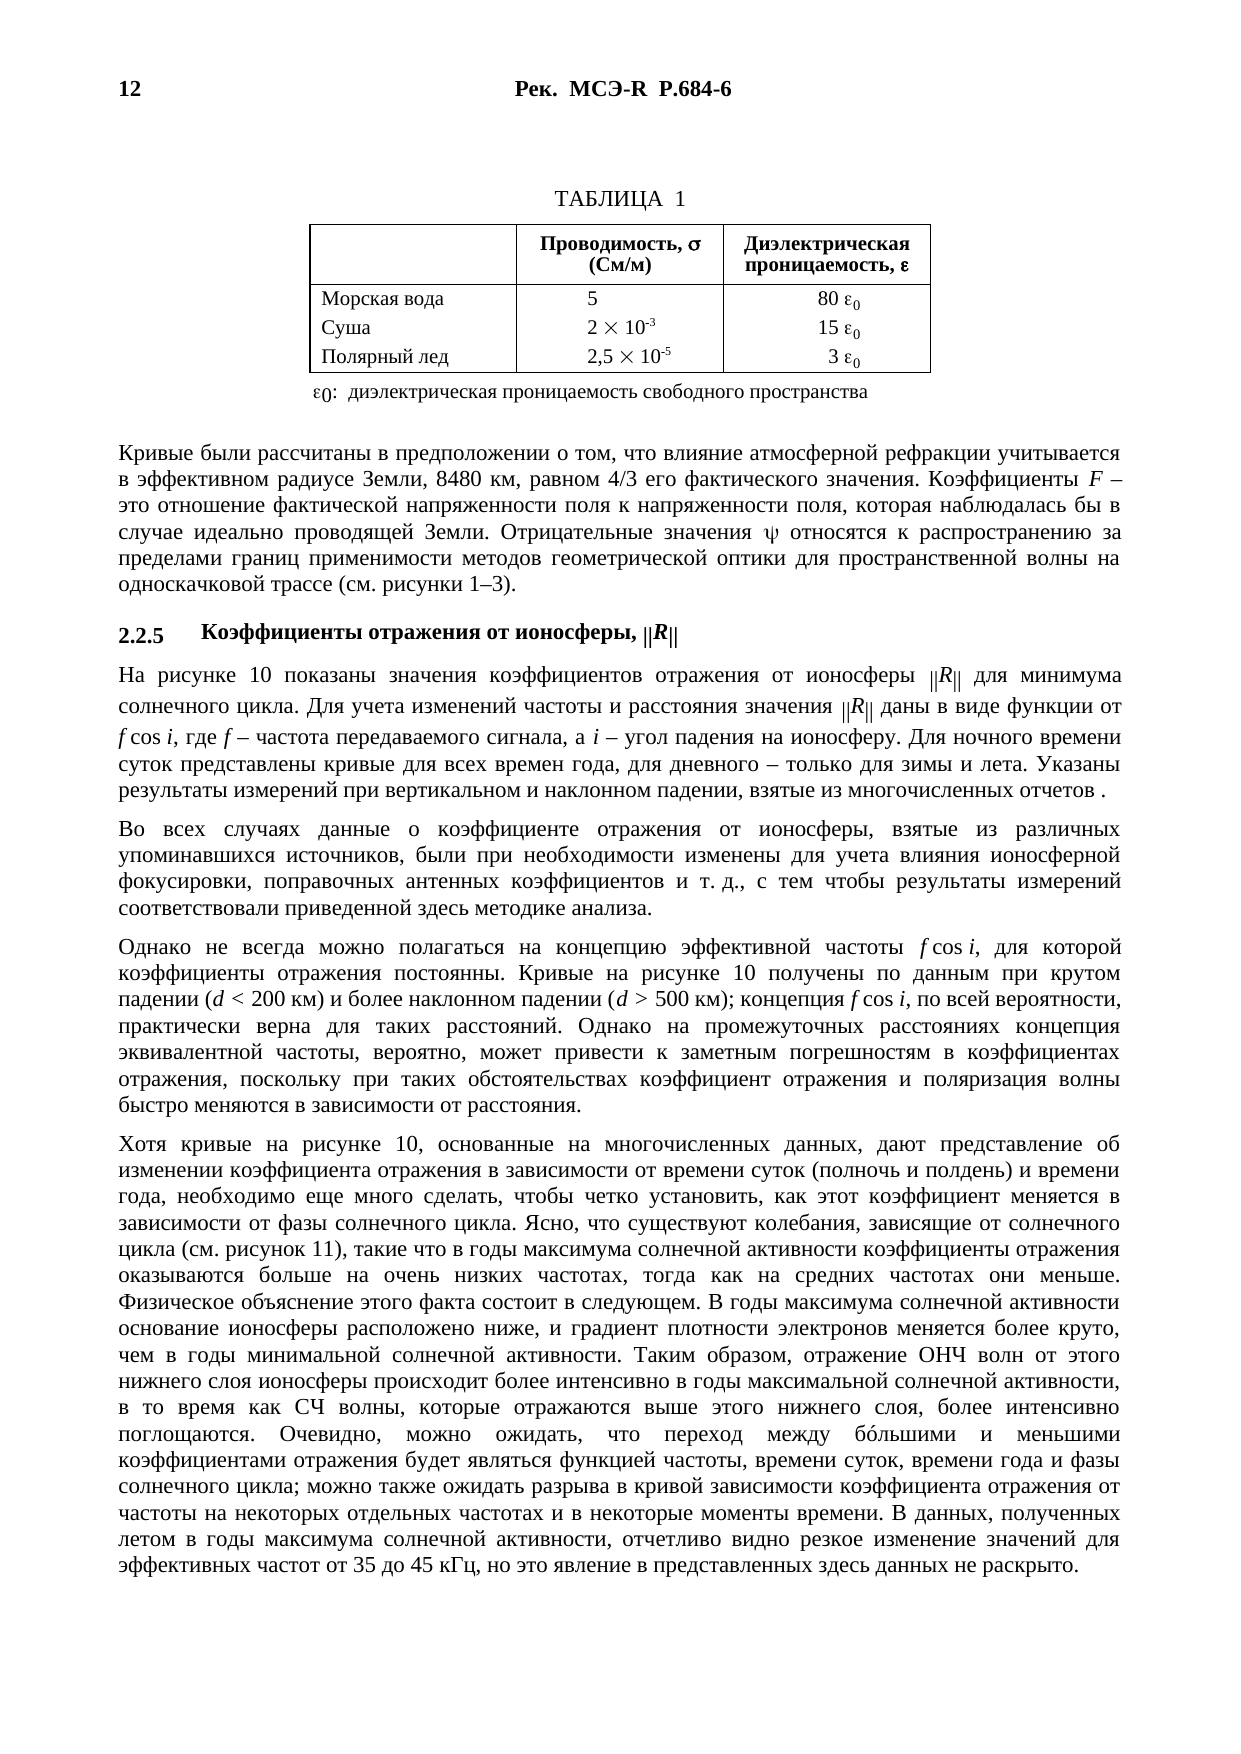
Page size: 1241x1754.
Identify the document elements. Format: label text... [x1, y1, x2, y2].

text Однако не всегда можно полагаться на концепцию эффективной частоты f cos i, для которой коэффициенты отражения постоянны. Кривые на рисунке 10 получены по данным при крутом падении (d < 200 км) и более наклонном падении (d > 500 км); концепция f cos i, по всей вероятности, практически верна для таких расстояний. Однако на промежуточных расстояниях концепция эквивалентной частоты, вероятно, может привести к заметным погрешностям в коэффициентах отражения, поскольку при таких обстоятельствах коэффициент отражения и поляризация волны быстро меняются в зависимости от расстояния. [118, 933, 1122, 1117]
text На рисунке 10 показаны значения коэффициентов отражения от ионосферы ||R|| для минимума солнечного цикла. Для учета изменений частоты и расстояния значения ||R|| даны в виде функции от f cos i, где f – частота передаваемого сигнала, а i – угол падения на ионосферу. Для ночного времени суток представлены кривые для всех времен года, для дневного – только для зимы и лета. Указаны результаты измерений при вертикальном и наклонном падении, взятые из многочисленных отчетов . [118, 661, 1122, 802]
table_cell 2,5  105 [517, 343, 723, 372]
text Хотя кривые на рисунке 10, основанные на многочисленных данных, дают представление об изменении коэффициента отражения в зависимости от времени суток (полночь и полдень) и времени года, необходимо еще много сделать, чтобы четко установить, как этот коэффициент меняется в зависимости от фазы солнечного цикла. Ясно, что существуют колебания, зависящие от солнечного цикла (см. рисунок 11), такие что в годы максимума солнечной активности коэффициенты отражения оказываются больше на очень низких частотах, тогда как на средних частотах они меньше. Физическое объяснение этого факта состоит в следующем. В годы максимума солнечной активности основание ионосферы расположено ниже, и градиент плотности электронов меняется более круто, чем в годы минимальной солнечной активности. Таким образом, отражение ОНЧ волн от этого нижнего слоя ионосферы происходит более интенсивно в годы максимальной солнечной активности, в то время как СЧ волны, которые отражаются выше этого нижнего слоя, более интенсивно поглощаются. Очевидно, можно ожидать, что переход между бóльшими и меньшими коэффициентами отражения будет являться функцией частоты, времени суток, времени года и фазы солнечного цикла; можно также ожидать разрыва в кривой зависимости коэффициента отражения от частоты на некоторых отдельных частотах и в некоторые моменты времени. В данных, полученных летом в годы максимума солнечной активности, отчетливо видно резкое изменение значений для эффективных частот от 35 до 45 кГц, но это явление в представленных здесь данных не раскрыто. [118, 1130, 1122, 1578]
text ТАБЛИЦА 1 [118, 185, 1122, 212]
table_cell 15 0 [724, 314, 930, 343]
table_cell 0: диэлектрическая проницаемость свободного пространства [310, 373, 930, 402]
table_cell 3 0 [724, 343, 930, 372]
table_cell Морская вода [311, 285, 516, 314]
table_cell Суша [311, 314, 516, 343]
table_cell 5 [517, 285, 723, 314]
subtitle 2.2.5 Коэффициенты отражения от ионосферы, ||R|| [118, 618, 1122, 649]
table_cell 80 0 [724, 285, 930, 314]
table_cell 2  103 [517, 314, 723, 343]
table_header Проводимость,  (См/м) [517, 225, 723, 283]
text Кривые были рассчитаны в предположении о том, что влияние атмосферной рефракции учитывается в эффективном радиусе Земли, 8480 км, равном 4/3 его фактического значения. Коэффициенты F – это отношение фактической напряженности поля к напряженности поля, которая наблюдалась бы в случае идеально проводящей Земли. Отрицательные значения  относятся к распространению за пределами границ применимости методов геометрической оптики для пространственной волны на односкачковой трассе (см. рисунки 1–3). [118, 439, 1122, 597]
table_header [311, 225, 516, 283]
table_cell Полярный лед [311, 343, 516, 372]
text Во всех случаях данные о коэффициенте отражения от ионосферы, взятые из различных упоминавшихся источников, были при необходимости изменены для учета влияния ионосферной фокусировки, поправочных антенных коэффициентов и т. д., с тем чтобы результаты измерений соответствовали приведенной здесь методике анализа. [118, 815, 1122, 920]
table_header Диэлектрическая проницаемость,  [724, 225, 930, 283]
